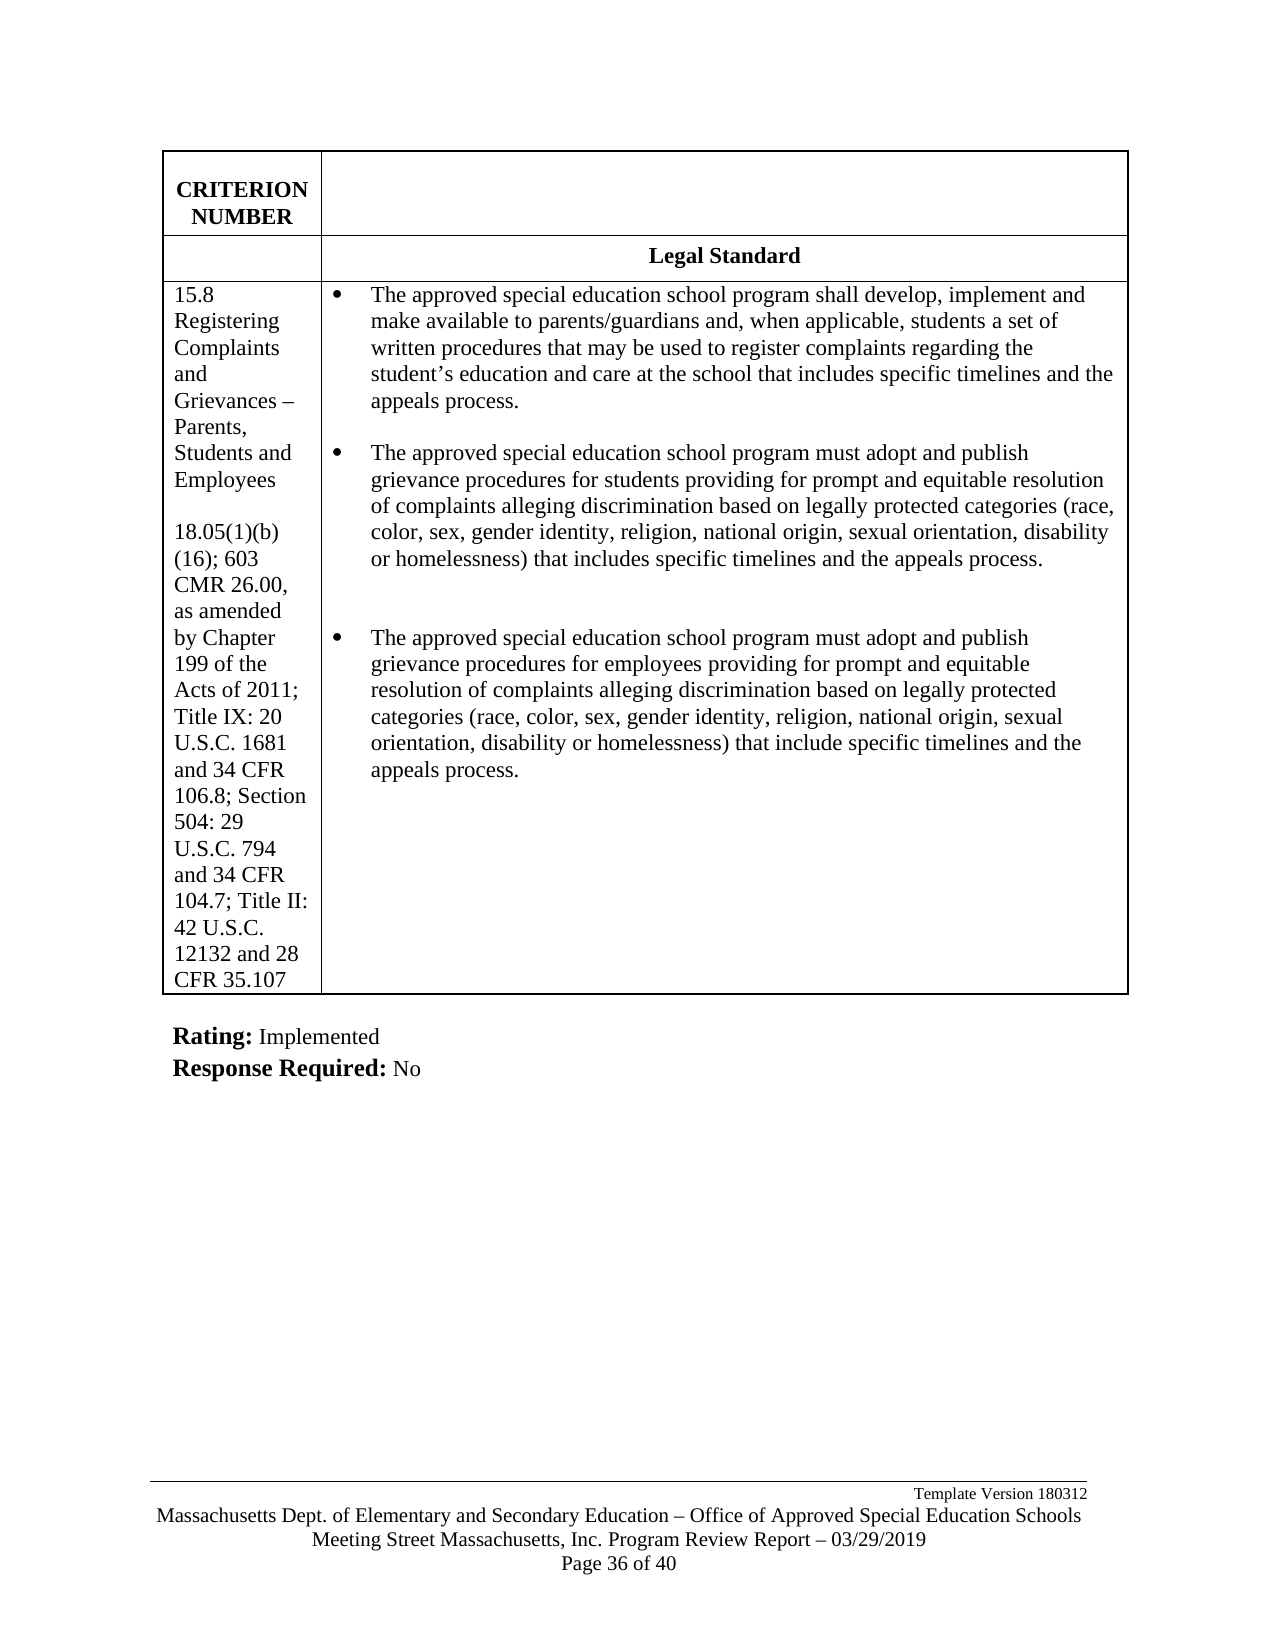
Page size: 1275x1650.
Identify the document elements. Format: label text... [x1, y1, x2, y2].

table_cell Legal Standard [322, 236, 1127, 281]
table_cell The approved special education school program shall develop, implement and make available to parents/guardians and, when applicable, students a set of written procedures that may be used to register complaints regarding the student’s education and care at the school that includes specific timelines and the appeals process. The approved special education school program must adopt and publish grievance procedures for students providing for prompt and equitable resolution of complaints alleging discrimination based on legally protected categories (race, color, sex, gender identity, religion, national origin, sexual orientation, disability or homelessness) that includes specific timelines and the appeals process. The approved special education school program must adopt and publish grievance procedures for employees providing for prompt and equitable resolution of complaints alleging discrimination based on legally protected categories (race, color, sex, gender identity, religion, national origin, sexual orientation, disability or homelessness) that include specific timelines and the appeals process. [322, 282, 1127, 993]
table_header CRITERION NUMBER [164, 152, 321, 235]
table_cell 15.8 Registering Complaints and Grievances –Parents, Students and Employees 18.05(1)(b) (16); 603 CMR 26.00, as amended by Chapter 199 of the Acts of 2011; Title IX: 20 U.S.C. 1681 and 34 CFR 106.8; Section 504: 29 U.S.C. 794 and 34 CFR 104.7; Title II: 42 U.S.C. 12132 and 28 CFR 35.107 [164, 282, 321, 993]
table_header [322, 152, 1127, 235]
table_cell Response Required: No [161, 1053, 1127, 1084]
table_header Rating: Implemented [161, 1021, 1127, 1053]
table_cell [164, 236, 321, 281]
